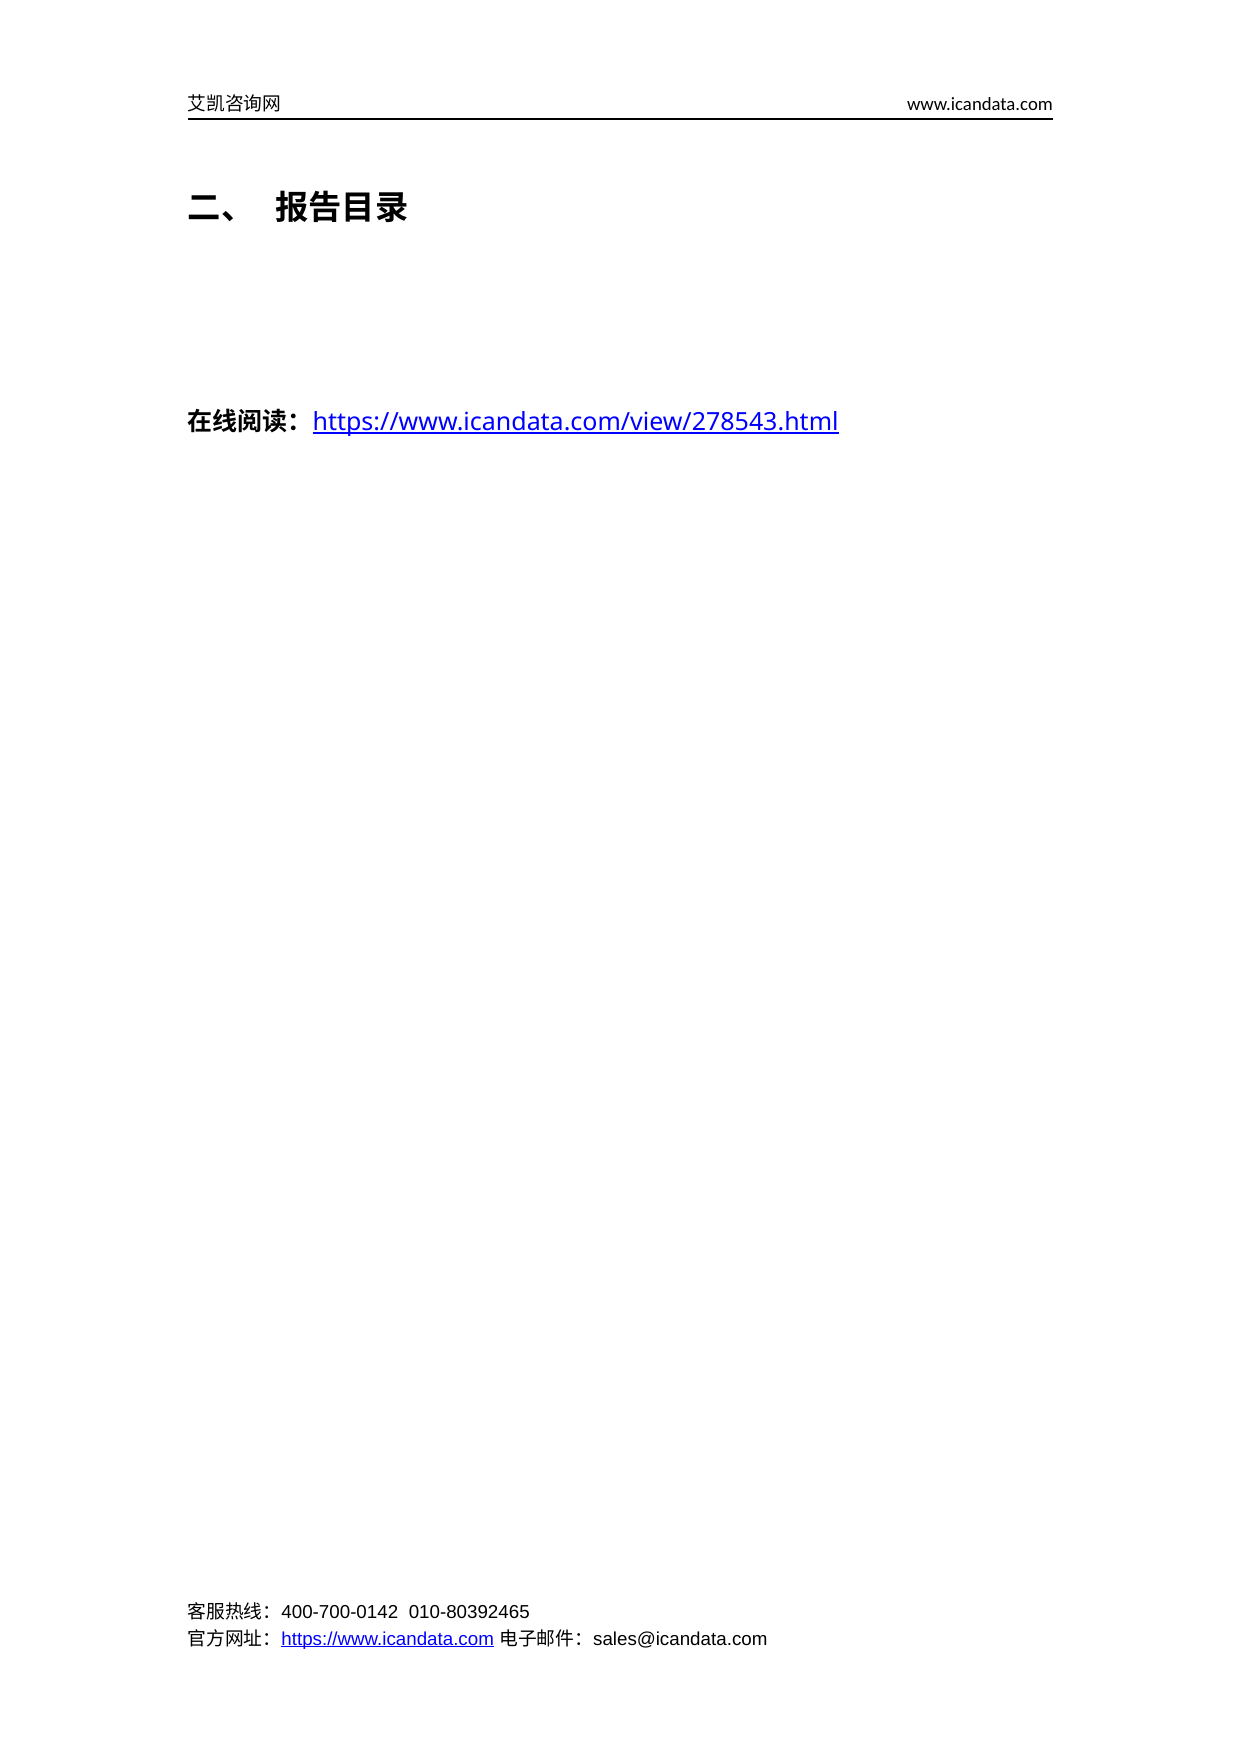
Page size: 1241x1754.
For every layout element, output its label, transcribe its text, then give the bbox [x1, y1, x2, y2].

subtitle 报告目录 [187, 172, 1053, 237]
text 在线阅读：https://www.icandata.com/view/278543.html [187, 387, 1053, 452]
